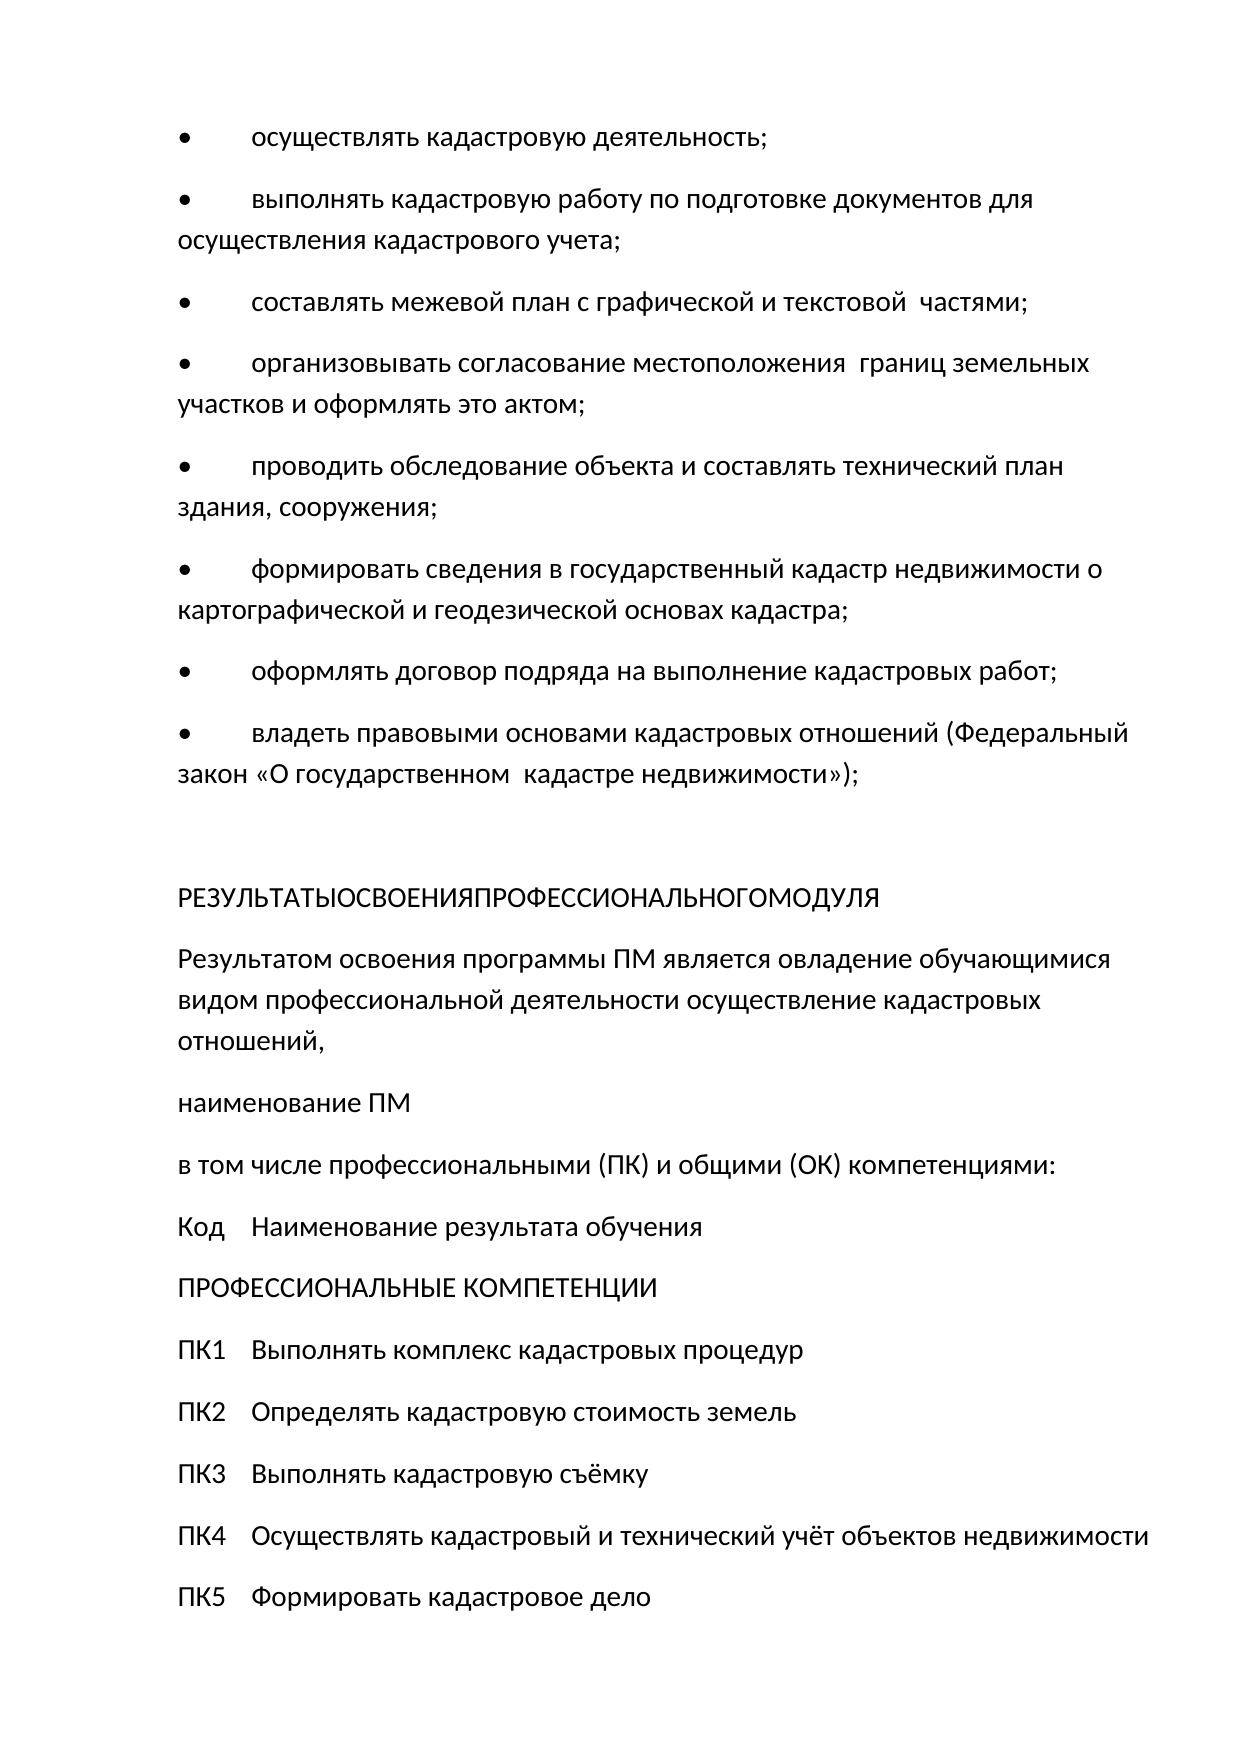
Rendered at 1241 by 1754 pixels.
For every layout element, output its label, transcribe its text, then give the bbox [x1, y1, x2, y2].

text ПК3 Выполнять кадастровую съёмку [177, 1455, 1152, 1490]
text РЕЗУЛЬТАТЫОСВОЕНИЯПРОФЕССИОНАЛЬНОГОМОДУЛЯ [177, 879, 1152, 914]
text • проводить обследование объекта и составлять технический план здания, сооружения; [177, 447, 1152, 524]
text ПРОФЕССИОНАЛЬНЫЕ КОМПЕТЕНЦИИ [177, 1269, 1152, 1305]
text в том числе профессиональными (ПК) и общими (ОК) компетенциями: [177, 1146, 1152, 1182]
text наименование ПМ [177, 1084, 1152, 1120]
text ПК4 Осуществлять кадастровый и технический учёт объектов недвижимости [177, 1517, 1152, 1552]
text ПК2 Определять кадастровую стоимость земель [177, 1393, 1152, 1429]
text • владеть правовыми основами кадастровых отношений (Федеральный закон «О государственном кадастре недвижимости»); [177, 714, 1152, 791]
text • организовывать согласование местоположения границ земельных участков и оформлять это актом; [177, 344, 1152, 421]
text • осуществлять кадастровую деятельность; [177, 118, 1152, 154]
text • оформлять договор подряда на выполнение кадастровых работ; [177, 652, 1152, 688]
text • составлять межевой план с графической и текстовой частями; [177, 283, 1152, 318]
text • формировать сведения в государственный кадастр недвижимости о картографической и геодезической основах кадастра; [177, 550, 1152, 626]
text ПК1 Выполнять комплекс кадастровых процедур [177, 1331, 1152, 1367]
text ПК5 Формировать кадастровое дело [177, 1578, 1152, 1614]
text Результатом освоения программы ПМ является овладение обучающимися видом профессиональной деятельности осуществление кадастровых отношений, [177, 941, 1152, 1058]
text • выполнять кадастровую работу по подготовке документов для осуществления кадастрового учета; [177, 180, 1152, 256]
text Код Наименование результата обучения [177, 1208, 1152, 1243]
